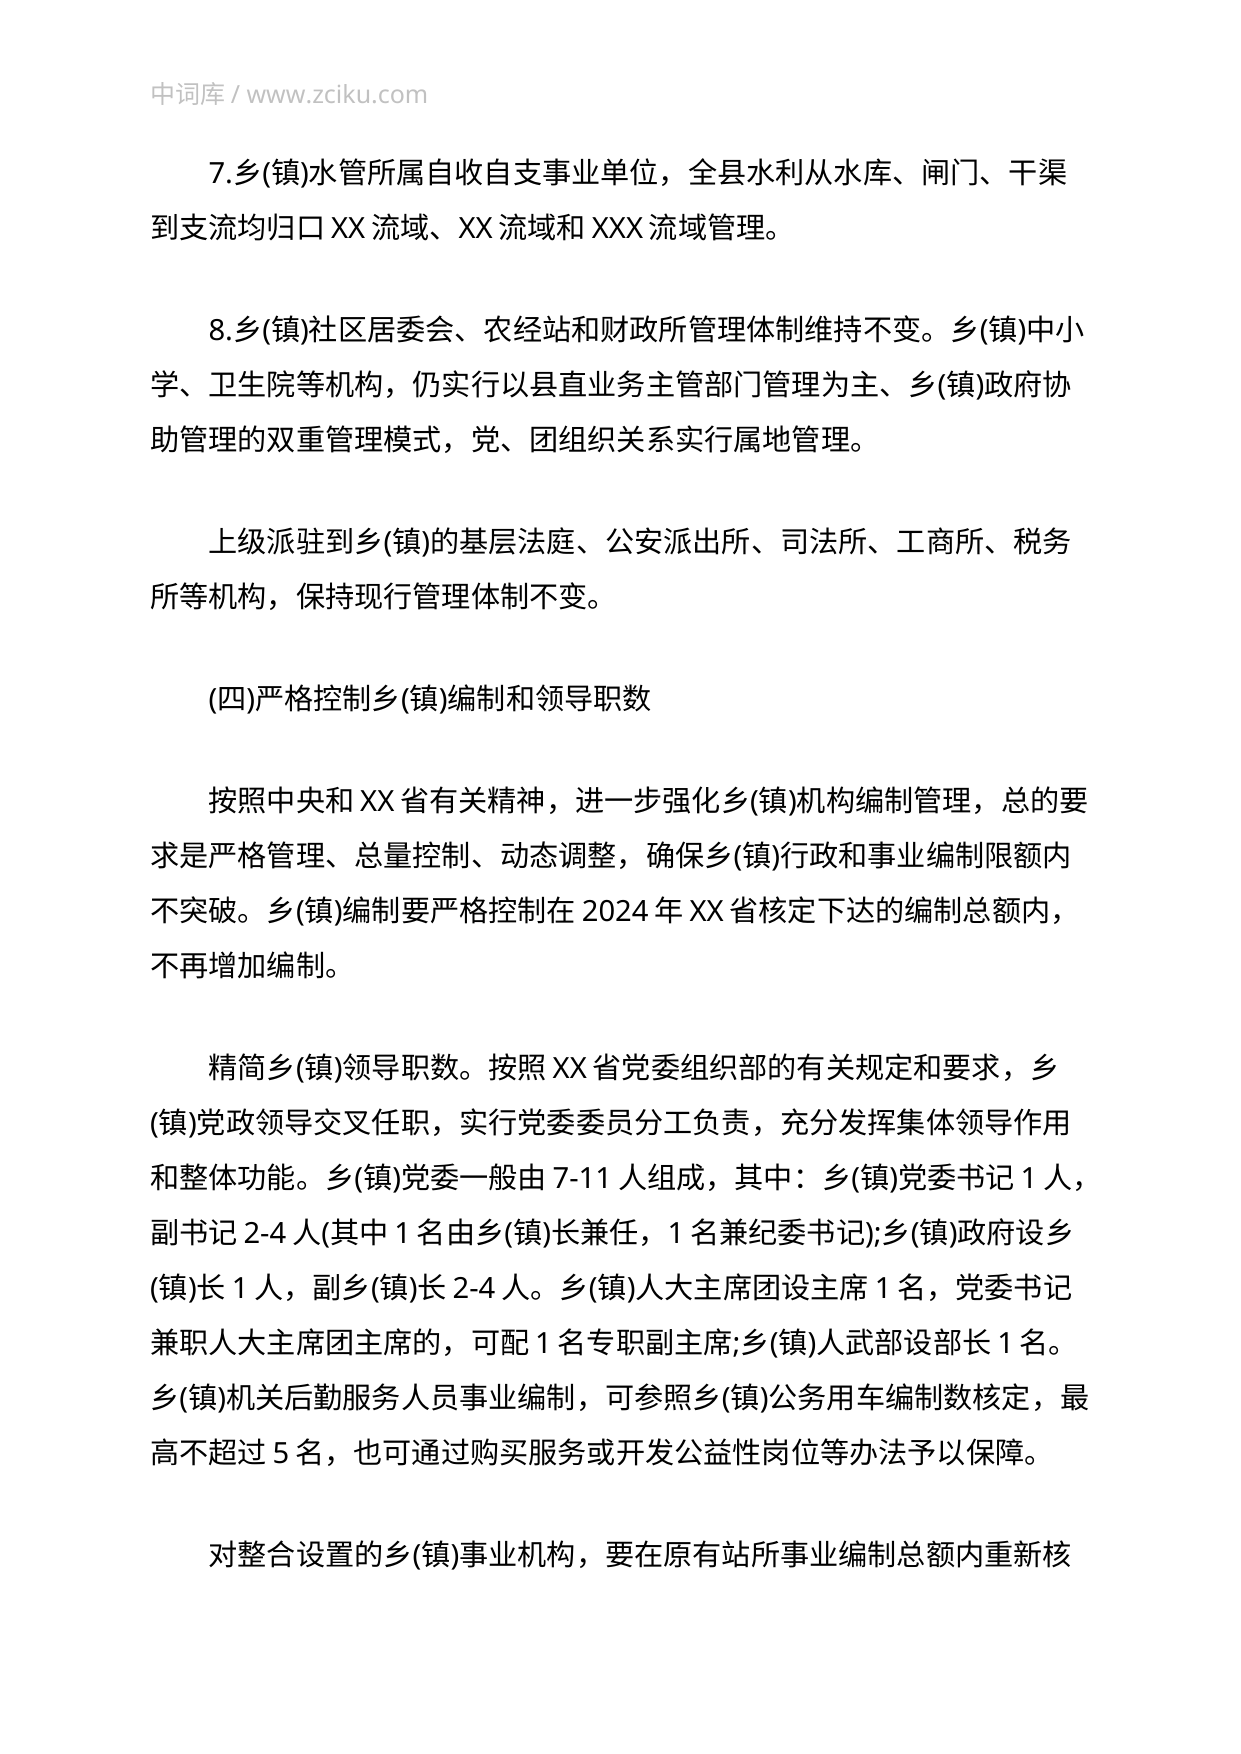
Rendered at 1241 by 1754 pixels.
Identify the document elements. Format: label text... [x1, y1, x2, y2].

text 按照中央和XX省有关精神，进一步强化乡(镇)机构编制管理，总的要求是严格管理、总量控制、动态调整，确保乡(镇)行政和事业编制限额内不突破。乡(镇)编制要严格控制在2024年XX省核定下达的编制总额内，不再增加编制。 [150, 777, 1090, 985]
text (四)严格控制乡(镇)编制和领导职数 [150, 676, 1090, 718]
text 8.乡(镇)社区居委会、农经站和财政所管理体制维持不变。乡(镇)中小学、卫生院等机构，仍实行以县直业务主管部门管理为主、乡(镇)政府协助管理的双重管理模式，党、团组织关系实行属地管理。 [150, 307, 1090, 459]
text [150, 1531, 1090, 1574]
text 精简乡(镇)领导职数。按照XX省党委组织部的有关规定和要求，乡(镇)党政领导交叉任职，实行党委委员分工负责，充分发挥集体领导作用和整体功能。乡(镇)党委一般由7-11人组成，其中：乡(镇)党委书记1人，副书记2-4人(其中1名由乡(镇)长兼任，1名兼纪委书记);乡(镇)政府设乡(镇)长1人，副乡(镇)长2-4人。乡(镇)人大主席团设主席1名，党委书记兼职人大主席团主席的，可配1名专职副主席;乡(镇)人武部设部长1名。乡(镇)机关后勤服务人员事业编制，可参照乡(镇)公务用车编制数核定，最高不超过5名，也可通过购买服务或开发公益性岗位等办法予以保障。 [150, 1044, 1090, 1472]
text 上级派驻到乡(镇)的基层法庭、公安派出所、司法所、工商所、税务所等机构，保持现行管理体制不变。 [150, 519, 1090, 616]
text 7.乡(镇)水管所属自收自支事业单位，全县水利从水库、闸门、干渠到支流均归口XX流域、XX流域和XXX流域管理。 [150, 150, 1090, 247]
